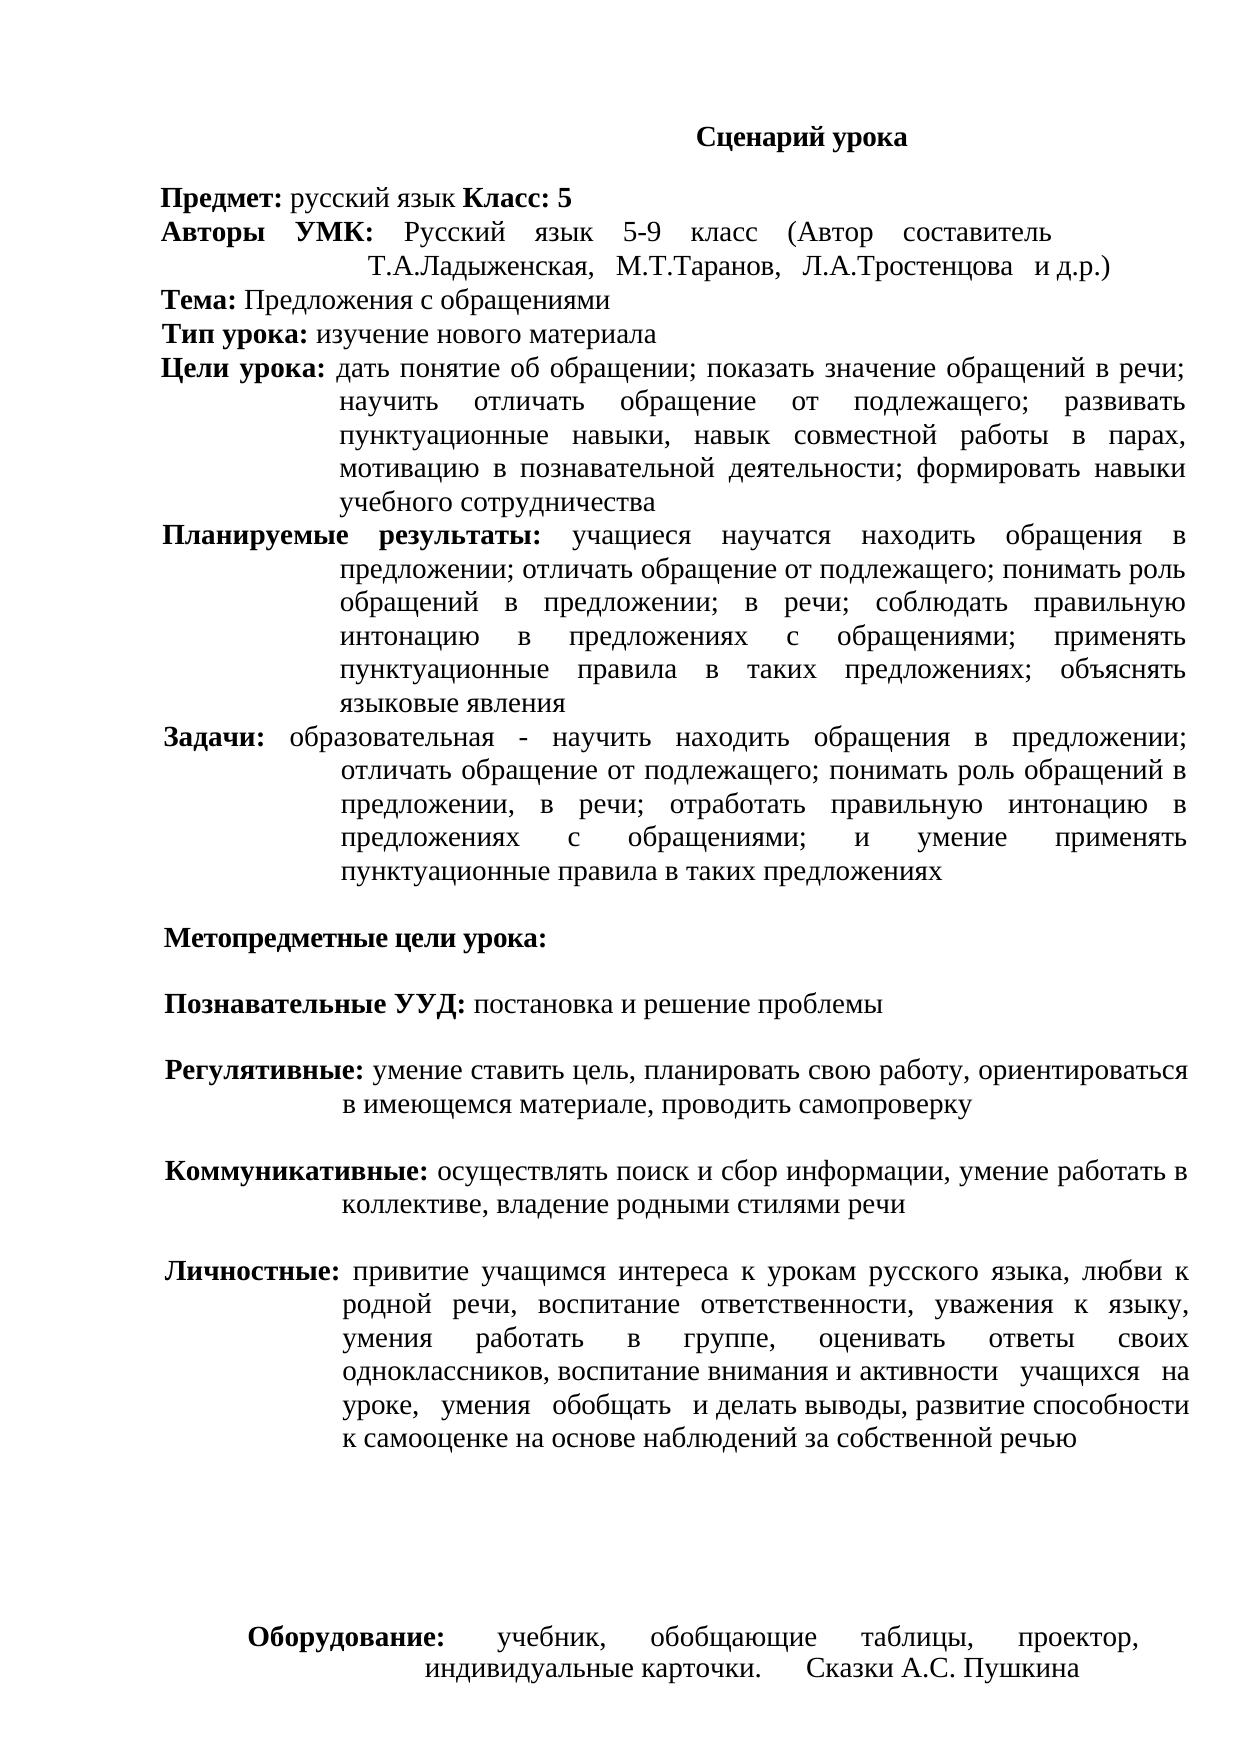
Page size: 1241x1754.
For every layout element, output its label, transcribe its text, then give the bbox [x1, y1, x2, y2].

text Планируемые результаты: учащиеся научатся находить обращения в предложении; отличать обращение от подлежащего; понимать роль обращений в предложении; в речи; соблюдать правильную интонацию в предложениях с обращениями; применять пунктуационные правила в таких предложениях; объяснять языковые явления [162, 518, 1187, 719]
text Сценарий урока [418, 119, 1186, 153]
text Тема: Предложения с обращениями [161, 283, 1190, 316]
text Личностные: привитие учащимся интереса к урокам русского языка, любви к родной речи, воспитание ответственности, уважения к языку, умения работать в группе, оценивать ответы своих одноклассников, воспитание внимания и активности учащихся на уроке, умения обобщать и делать выводы, развитие способности к самооценке на основе наблюдений за собственной речью [164, 1253, 1190, 1454]
text Оборудование: учебник, обобщающие таблицы, проектор, индивидуальные карточки. Сказки А.С. Пушкина [247, 1622, 1190, 1684]
text Регулятивные: умение ставить цель, планировать свою работу, ориентироваться в имеющемся материале, проводить самопроверку [164, 1053, 1189, 1121]
text Предмет: русский язык Класс: 5 [160, 181, 596, 214]
text Авторы УМК: Русский язык 5-9 класс (Автор составитель Т.А.Ладыженская, М.Т.Таранов, Л.А.Тростенцова и д.р.) [161, 215, 1190, 282]
text Тип урока: изучение нового материала [162, 317, 1190, 350]
text Коммуникативные: осуществлять поиск и сбор информации, умение работать в коллективе, владение родными стилями речи [164, 1154, 1189, 1220]
text Цели урока: дать понятие об обращении; показать значение обращений в речи; научить отличать обращение от подлежащего; развивать пунктуационные навыки, навык совместной работы в парах, мотивацию в познавательной деятельности; формировать навыки учебного сотрудничества [161, 350, 1186, 518]
text Задачи: образовательная - научить находить обращения в предложении; отличать обращение от подлежащего; понимать роль обращений в предложении, в речи; отработать правильную интонацию в предложениях с обращениями; и умение применять пунктуационные правила в таких предложениях [163, 719, 1188, 887]
text Познавательные УУД: постановка и решение проблемы [164, 987, 1190, 1020]
text Метопредметные цели урока: [164, 921, 1190, 954]
